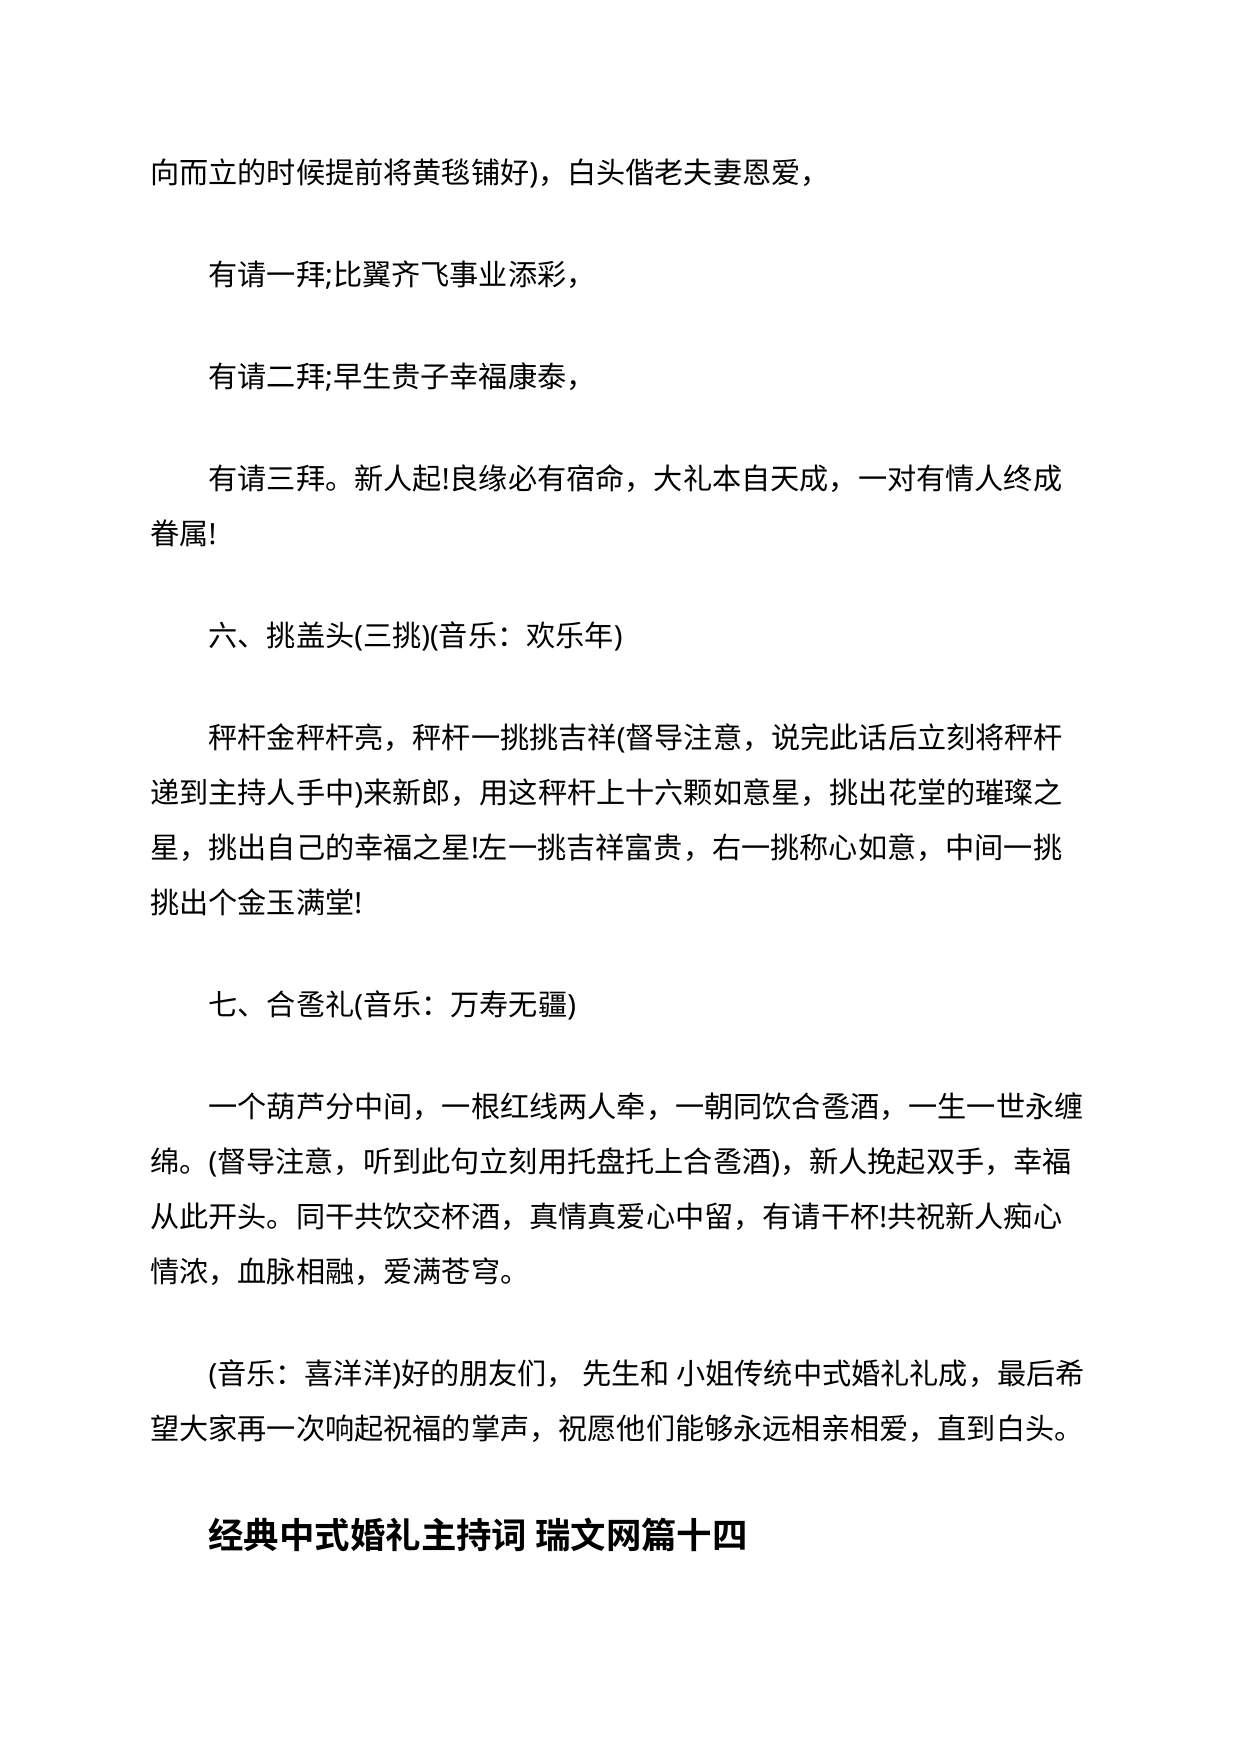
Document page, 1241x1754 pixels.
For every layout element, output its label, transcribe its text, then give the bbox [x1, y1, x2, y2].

text 有请一拜;比翼齐飞事业添彩， [150, 252, 1090, 294]
text 七、合卺礼(音乐：万寿无疆) [150, 982, 1090, 1024]
text 秤杆金秤杆亮，秤杆一挑挑吉祥(督导注意，说完此话后立刻将秤杆递到主持人手中)来新郎，用这秤杆上十六颗如意星，挑出花堂的璀璨之星，挑出自己的幸福之星!左一挑吉祥富贵，右一挑称心如意，中间一挑挑出个金玉满堂! [150, 715, 1090, 922]
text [150, 150, 1090, 192]
text 有请三拜。新人起!良缘必有宿命，大礼本自天成，一对有情人终成眷属! [150, 456, 1090, 553]
text 有请二拜;早生贵子幸福康泰， [150, 354, 1090, 396]
text 六、挑盖头(三挑)(音乐：欢乐年) [150, 613, 1090, 655]
text 一个葫芦分中间，一根红线两人牵，一朝同饮合卺酒，一生一世永缠绵。(督导注意，听到此句立刻用托盘托上合卺酒)，新人挽起双手，幸福从此开头。同干共饮交杯酒，真情真爱心中留，有请干杯!共祝新人痴心情浓，血脉相融，爱满苍穹。 [150, 1084, 1090, 1291]
text 经典中式婚礼主持词 瑞文网篇十四 [150, 1507, 1090, 1558]
text (音乐：喜洋洋)好的朋友们， 先生和 小姐传统中式婚礼礼成，最后希望大家再一次响起祝福的掌声，祝愿他们能够永远相亲相爱，直到白头。 [150, 1351, 1090, 1448]
